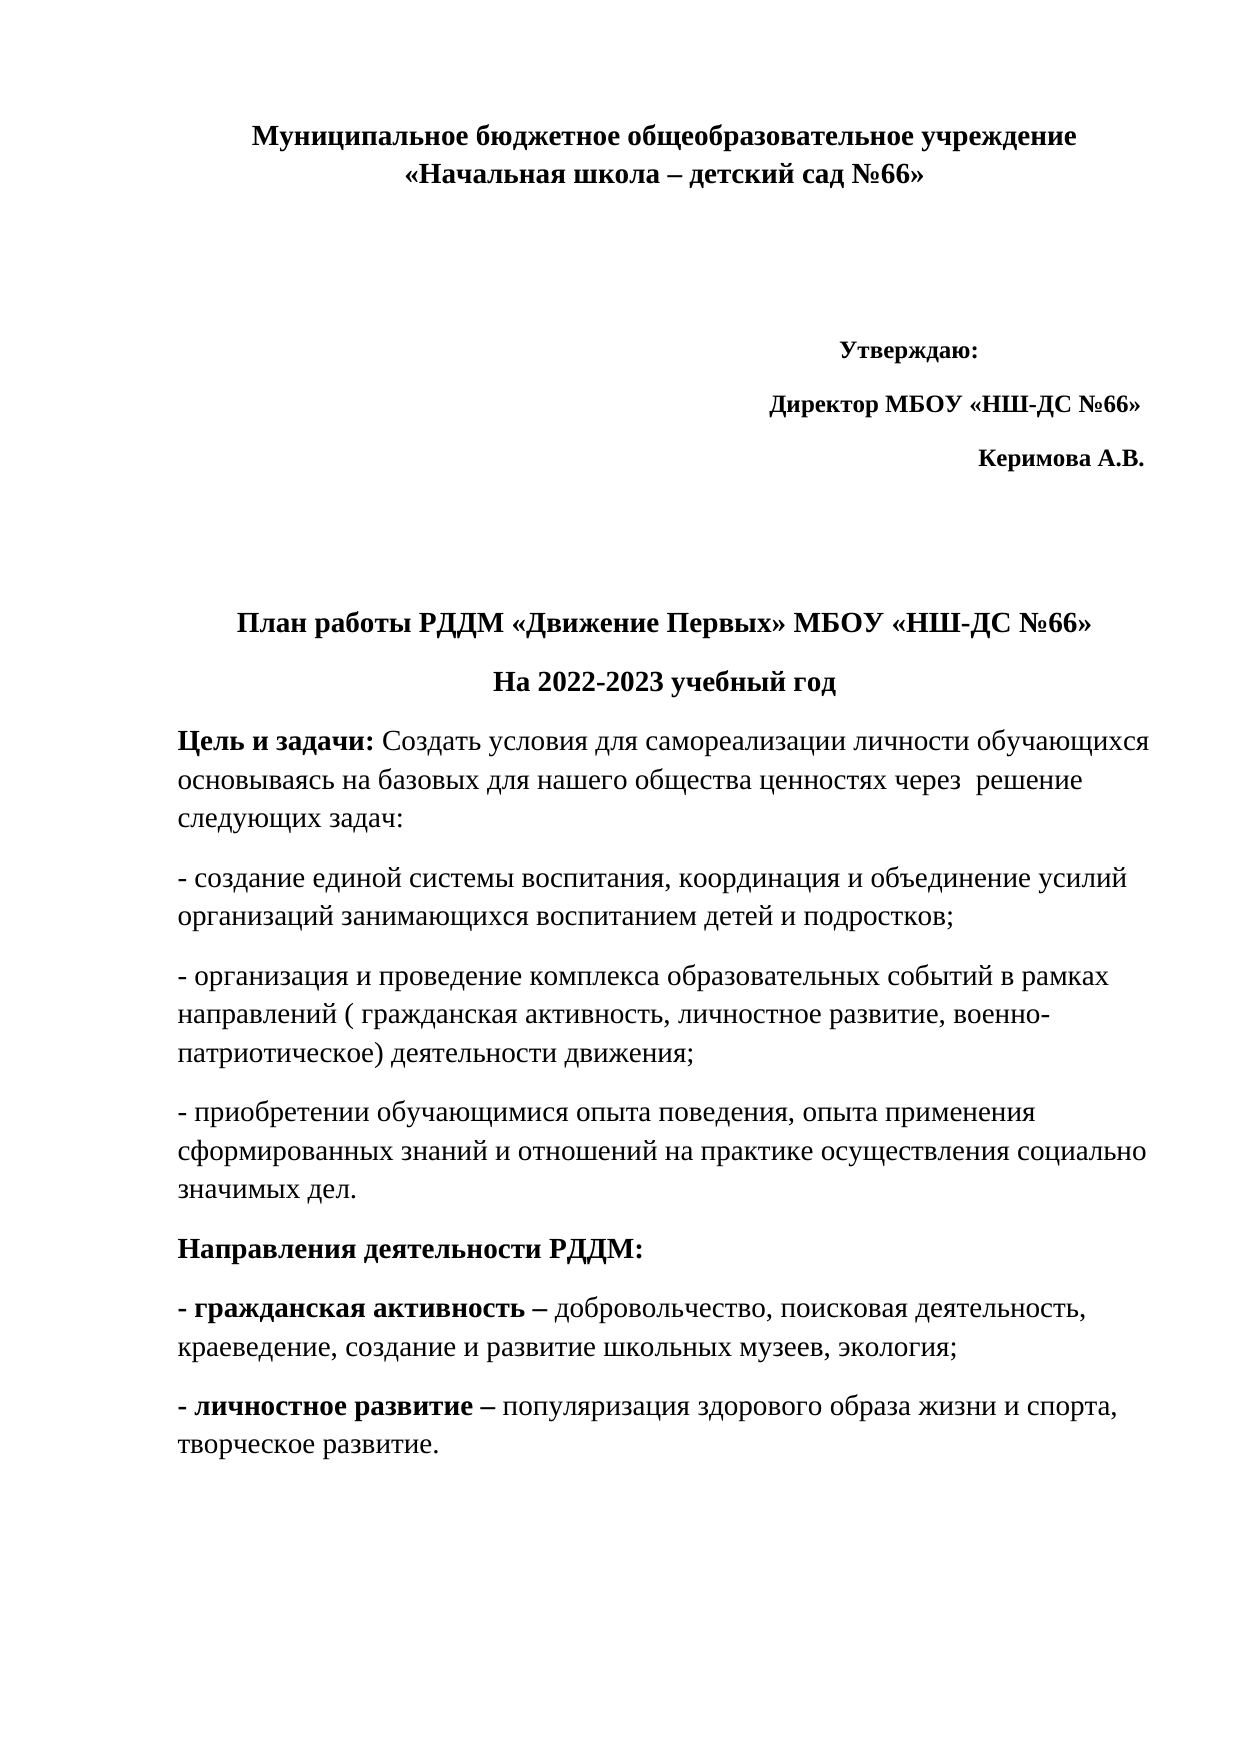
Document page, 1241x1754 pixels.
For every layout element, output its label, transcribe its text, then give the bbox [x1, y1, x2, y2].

text Цель и задачи: Создать условия для самореализации личности обучающихся основываясь на базовых для нашего общества ценностях через решение следующих задач: [177, 723, 1152, 834]
text План работы РДДМ «Движение Первых» МБОУ «НШ-ДС №66» [177, 605, 1152, 638]
text Директор МБОУ «НШ-ДС №66» [177, 389, 1152, 418]
text На 2022-2023 учебный год [177, 664, 1152, 698]
text Керимова А.В. [177, 443, 1152, 472]
text - личностное развитие – популяризация здорового образа жизни и спорта, творческое развитие. [177, 1388, 1152, 1460]
text - приобретении обучающимися опыта поведения, опыта применения сформированных знаний и отношений на практике осуществления социально значимых дел. [177, 1094, 1152, 1205]
text - гражданская активность – добровольчество, поисковая деятельность, краеведение, создание и развитие школьных музеев, экология; [177, 1290, 1152, 1362]
text - создание единой системы воспитания, координация и объединение усилий организаций занимающихся воспитанием детей и подростков; [177, 860, 1152, 932]
text Утверждаю: [177, 335, 1152, 363]
text Муниципальное бюджетное общеобразовательное учреждение «Начальная школа – детский сад №66» [177, 118, 1152, 190]
text - организация и проведение комплекса образовательных событий в рамках направлений ( гражданская активность, личностное развитие, военно-патриотическое) деятельности движения; [177, 958, 1152, 1068]
text Направления деятельности РДДМ: [177, 1231, 1152, 1264]
